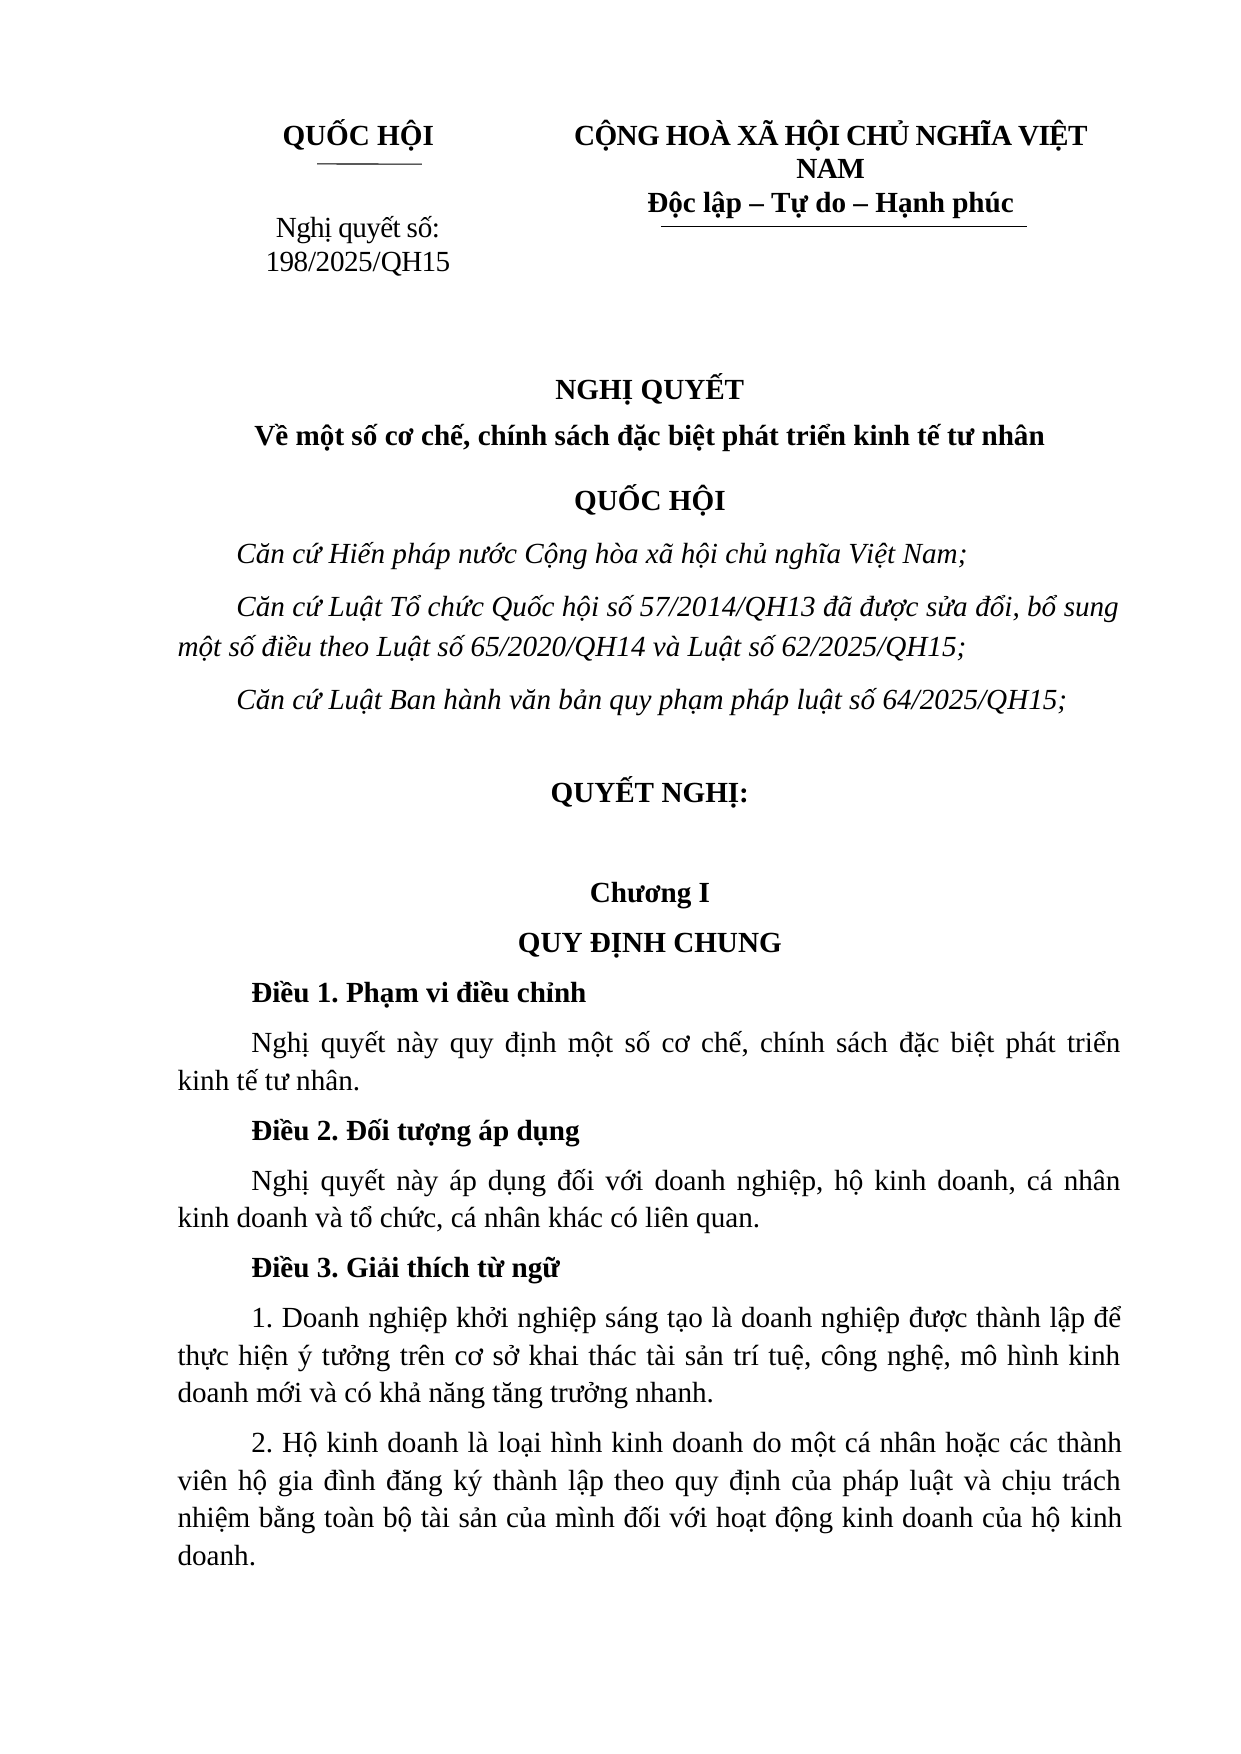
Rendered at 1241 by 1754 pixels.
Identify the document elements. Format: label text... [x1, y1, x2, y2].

text Căn cứ Luật Ban hành văn bản quy phạm pháp luật số 64/2025/QH15; [177, 682, 1122, 715]
text Nghị quyết này quy định một số cơ chế, chính sách đặc biệt phát triển kinh tế tư nhân. [177, 1023, 1122, 1098]
table_header QUỐC HỘI Nghị quyết số: 198/2025/QH15 [177, 118, 539, 290]
text Về một số cơ chế, chính sách đặc biệt phát triển kinh tế tư nhân [177, 418, 1122, 452]
text QUỐC HỘI [177, 483, 1122, 517]
text Nghị quyết này áp dụng đối với doanh nghiệp, hộ kinh doanh, cá nhân kinh doanh và tổ chức, cá nhân khác có liên quan. [177, 1160, 1122, 1235]
text 1. Doanh nghiệp khởi nghiệp sáng tạo là doanh nghiệp được thành lập để thực hiện ý tưởng trên cơ sở khai thác tài sản trí tuệ, công nghệ, mô hình kinh doanh mới và có khả năng tăng trưởng nhanh. [177, 1298, 1122, 1410]
subtitle Phạm vi điều chỉnh [177, 973, 1122, 1010]
text NGHỊ QUYẾT [177, 372, 1122, 406]
table_header CỘNG HOÀ XÃ HỘI CHỦ NGHĨA VIỆT NAM Độc lập – Tự do – Hạnh phúc [539, 118, 1122, 290]
text Căn cứ Hiến pháp nước Cộng hòa xã hội chủ nghĩa Việt Nam; [177, 536, 1122, 570]
subtitle Đối tượng áp dụng [177, 1110, 1122, 1148]
text QUYẾT NGHỊ: [177, 773, 1122, 810]
text 2. Hộ kinh doanh là loại hình kinh doanh do một cá nhân hoặc các thành viên hộ gia đình đăng ký thành lập theo quy định của pháp luật và chịu trách nhiệm bằng toàn bộ tài sản của mình đối với hoạt động kinh doanh của hộ kinh doanh. [177, 1423, 1122, 1573]
text Căn cứ Luật Tổ chức Quốc hội số 57/2014/QH13 đã được sửa đổi, bổ sung một số điều theo Luật số 65/2020/QH14 và Luật số 62/2025/QH15; [177, 589, 1122, 663]
subtitle QUY ĐỊNH CHUNG [177, 923, 1122, 960]
subtitle Chương I [177, 873, 1122, 910]
subtitle Giải thích từ ngữ [177, 1248, 1122, 1285]
